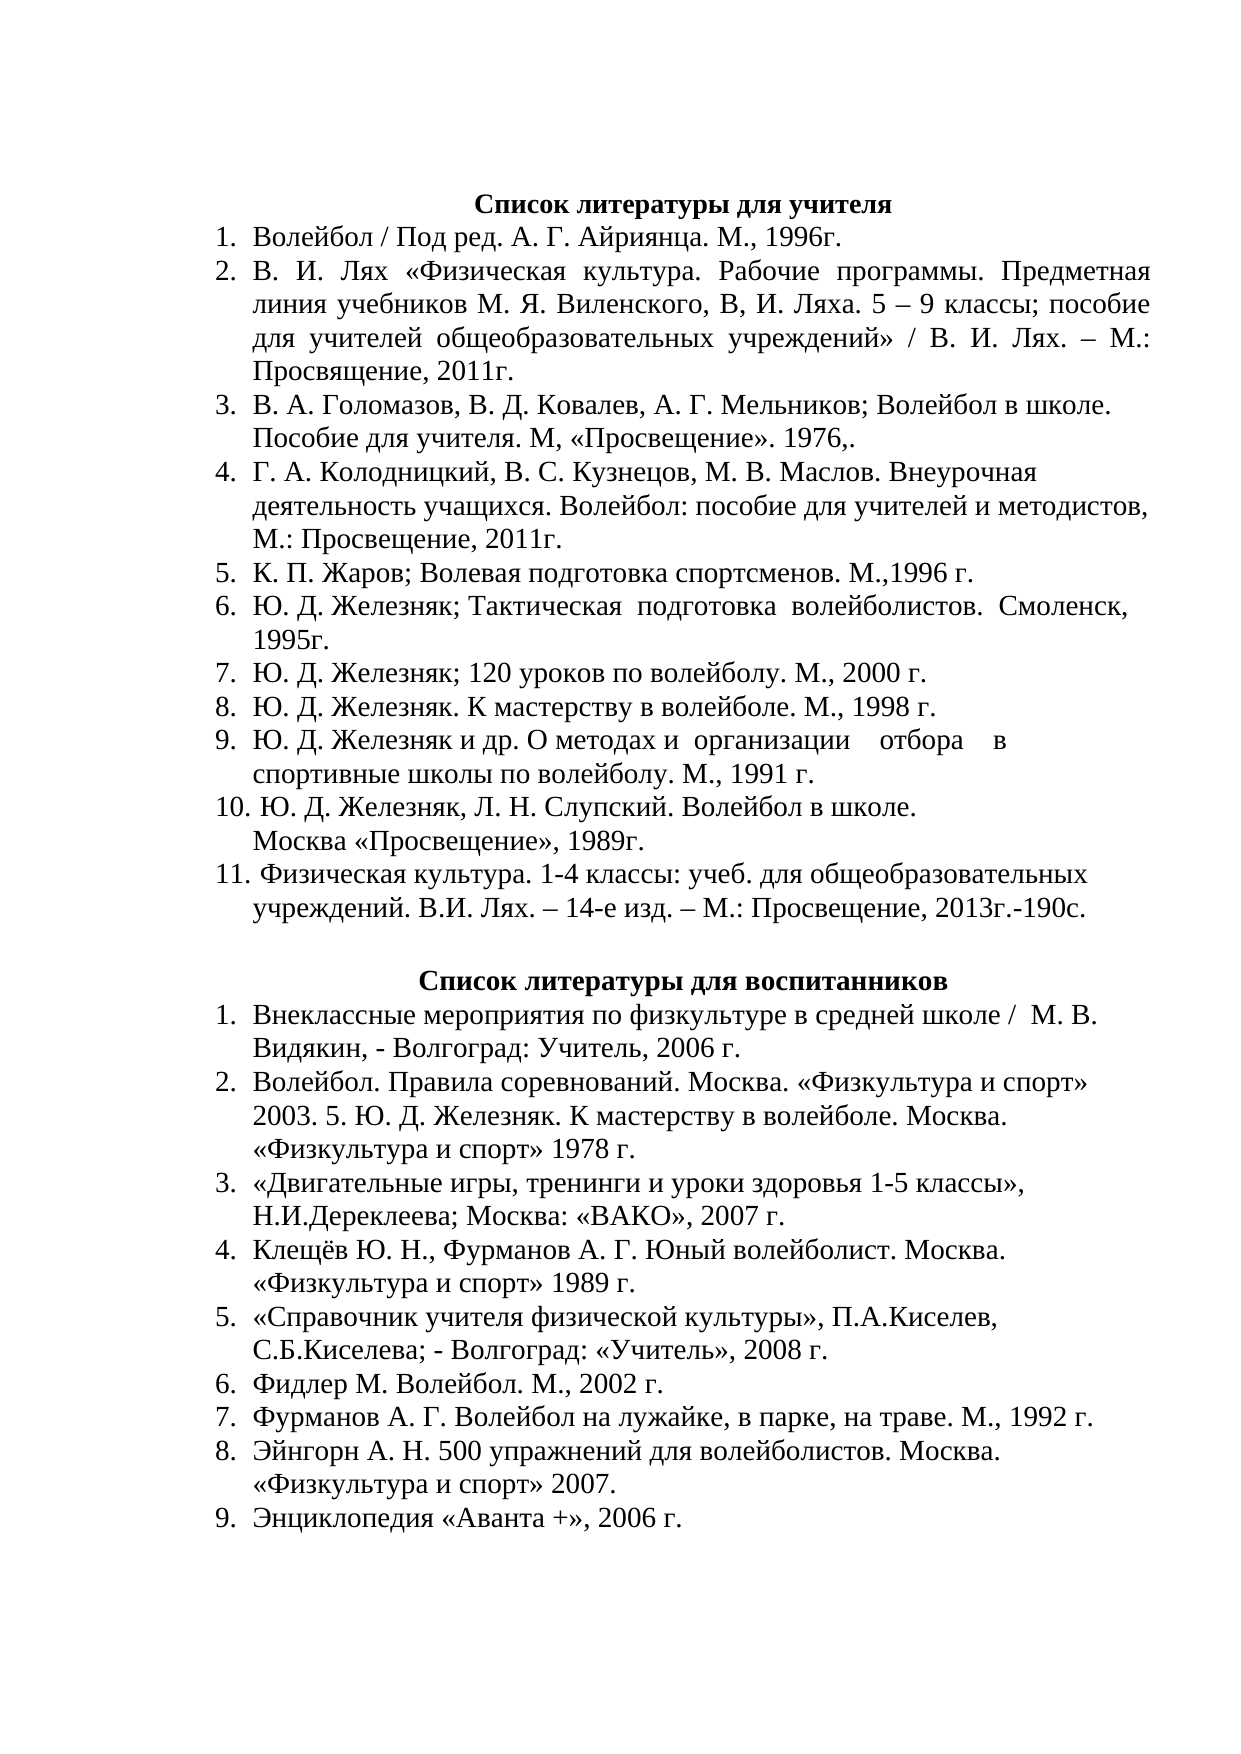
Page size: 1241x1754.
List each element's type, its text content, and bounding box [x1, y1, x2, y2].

list Фидлер М. Волейбол. М., 2002 г. [215, 1366, 1152, 1399]
list В. А. Голомазов, В. Д. Ковалев, А. Г. Мельников; Волейбол в школе. Пособие для учителя. М, «Просвещение». 1976,. [215, 387, 1152, 454]
list Эйнгорн А. Н. 500 упражнений для волейболистов. Москва. «Физкультура и спорт» 2007. [215, 1433, 1152, 1500]
list Фурманов А. Г. Волейбол на лужайке, в парке, на траве. М., 1992 г. [215, 1399, 1152, 1433]
list Физическая культура. 1-4 классы: учеб. для общеобразовательных учреждений. В.И. Лях. – 14-е изд. – М.: Просвещение, 2013г.-190с. [215, 857, 1152, 924]
list Ю. Д. Железняк; Тактическая подготовка волейболистов. Смоленск, 1995г. [215, 588, 1152, 655]
text Список литературы для воспитанников [215, 963, 1152, 997]
list Г. А. Колодницкий, В. С. Кузнецов, М. В. Маслов. Внеурочная деятельность учащихся. Волейбол: пособие для учителей и методистов, М.: Просвещение, 2011г. [215, 454, 1152, 555]
list «Двигательные игры, тренинги и уроки здоровья 1-5 классы», Н.И.Дереклеева; Москва: «ВАКО», 2007 г. [215, 1165, 1152, 1232]
list К. П. Жаров; Волевая подготовка спортсменов. М.,1996 г. [215, 555, 1152, 588]
list «Справочник учителя физической культуры», П.А.Киселев, С.Б.Киселева; - Волгоград: «Учитель», 2008 г. [215, 1299, 1152, 1366]
list Энциклопедия «Аванта +», 2006 г. [215, 1500, 1152, 1534]
list Волейбол / Под ред. А. Г. Айриянца. М., 1996г. [215, 219, 1152, 253]
list Ю. Д. Железняк; 120 уроков по волейболу. М., 2000 г. [215, 655, 1152, 689]
list Ю. Д. Железняк, Л. Н. Слупский. Волейбол в школе. Москва «Просвещение», 1989г. [215, 789, 1152, 857]
text Список литературы для учителя [215, 187, 1152, 219]
list В. И. Лях «Физическая культура. Рабочие программы. Предметная линия учебников М. Я. Виленского, В, И. Ляха. 5 – 9 классы; пособие для учителей общеобразовательных учреждений» / В. И. Лях. – М.: Просвящение, 2011г. [215, 253, 1152, 387]
list Внеклассные мероприятия по физкультуре в средней школе / М. В. Видякин, - Волгоград: Учитель, 2006 г. [215, 997, 1152, 1064]
list Волейбол. Правила соревнований. Москва. «Физкультура и спорт» 2003. 5. Ю. Д. Железняк. К мастерству в волейболе. Москва. «Физкультура и спорт» 1978 г. [215, 1064, 1152, 1165]
list Ю. Д. Железняк и др. О методах и организации отбора в спортивные школы по волейболу. М., 1991 г. [215, 722, 1152, 789]
list Клещёв Ю. Н., Фурманов А. Г. Юный волейболист. Москва. «Физкультура и спорт» 1989 г. [215, 1232, 1152, 1299]
list Ю. Д. Железняк. К мастерству в волейболе. М., 1998 г. [215, 689, 1152, 722]
